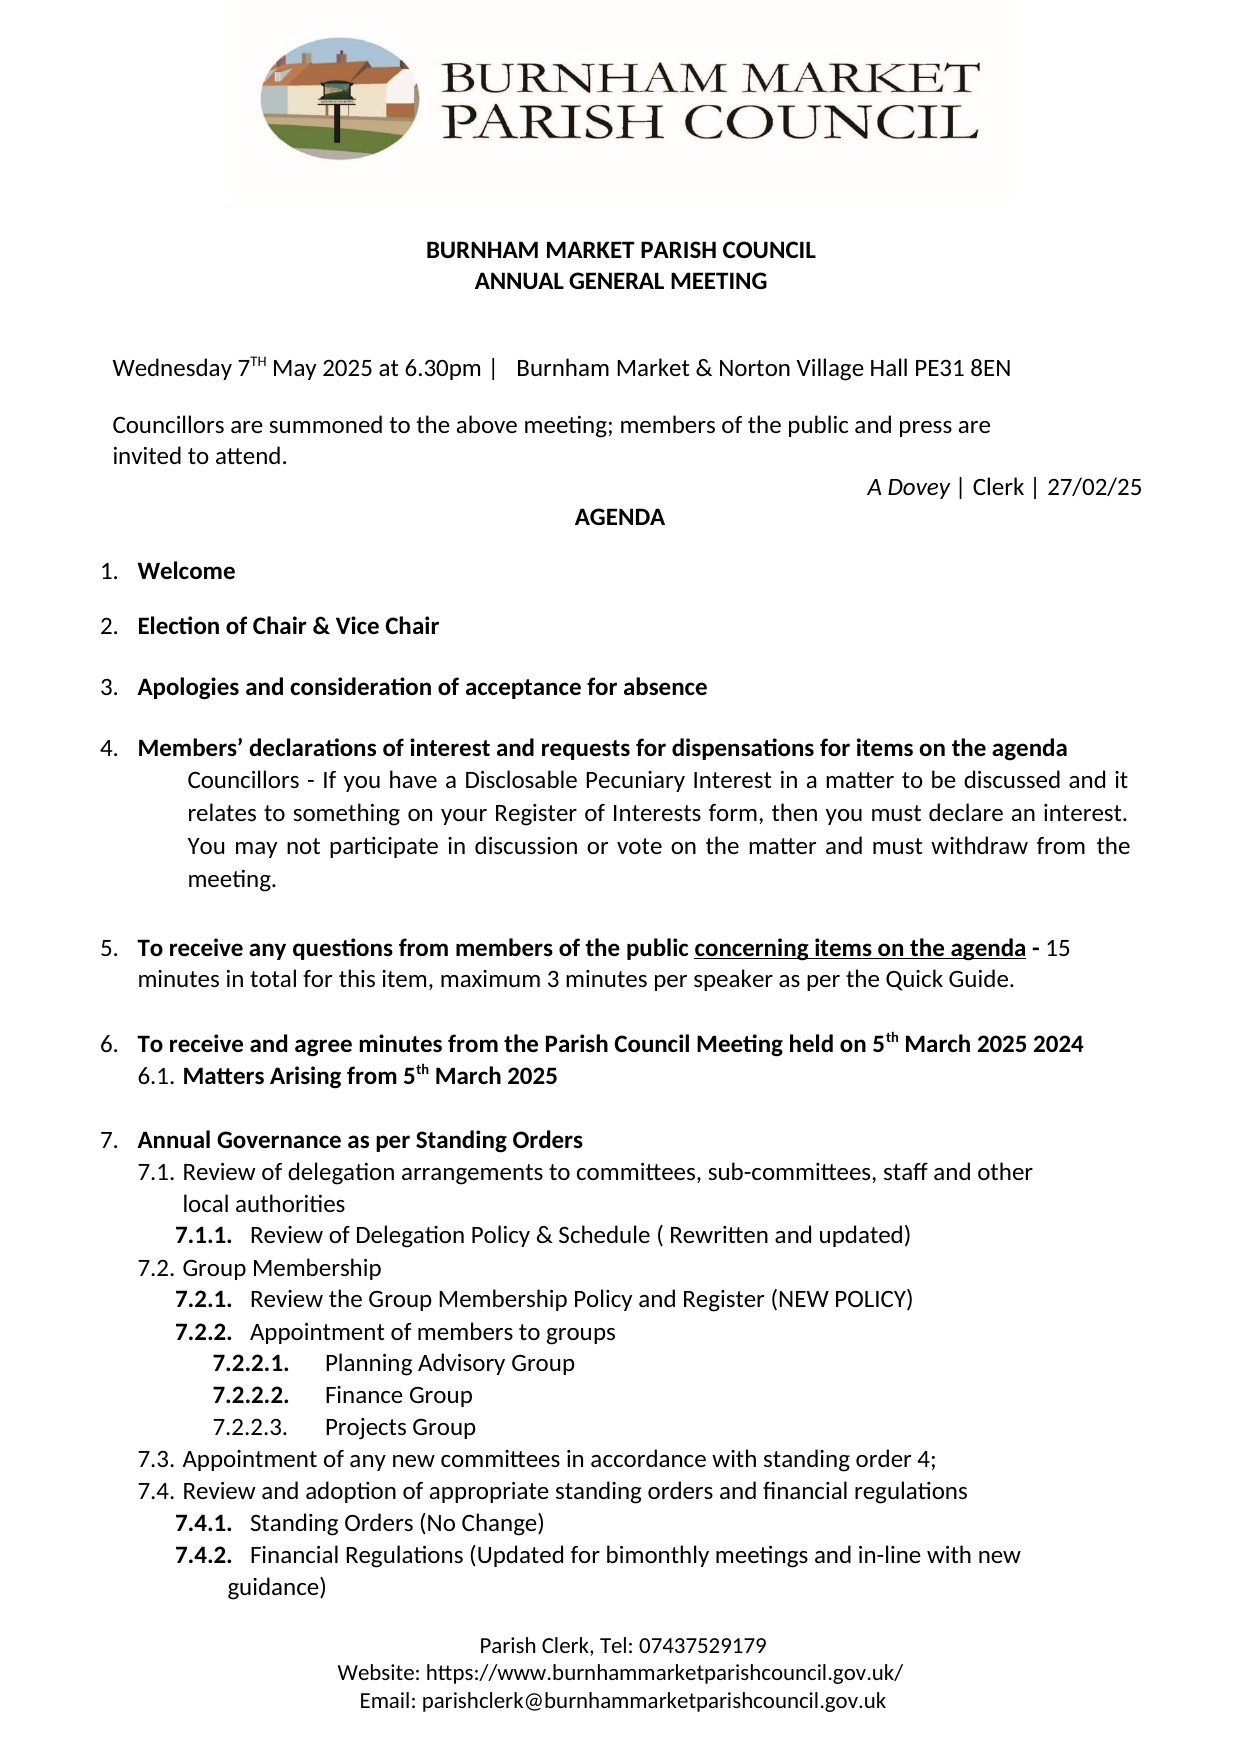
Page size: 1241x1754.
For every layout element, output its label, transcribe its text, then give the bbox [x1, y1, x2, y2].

list Election of Chair & Vice Chair [100, 610, 1142, 640]
list Apologies and consideration of acceptance for absence [100, 671, 1142, 701]
text A Dovey | Clerk | 27/02/25 [112, 471, 1142, 501]
list Group Membership [137, 1252, 1084, 1282]
list To receive and agree minutes from the Parish Council Meeting held on 5th March 2025 2024 [100, 1028, 1084, 1058]
list Projects Group [212, 1412, 1084, 1442]
text Councillors - If you have a Disclosable Pecuniary Interest in a matter to be discussed and it relates to something on your Register of Interests form, then you must declare an interest. You may not participate in discussion or vote on the matter and must withdraw from the meeting. [187, 765, 1130, 894]
list Review and adoption of appropriate standing orders and financial regulations [137, 1476, 1084, 1506]
list Financial Regulations (Updated for bimonthly meetings and in-line with new guidance) [175, 1539, 1084, 1602]
text ANNUAL GENERAL MEETING [100, 265, 1142, 296]
list Finance Group [212, 1379, 1084, 1410]
list Annual Governance as per Standing Orders [100, 1124, 1084, 1154]
picture [226, 0, 1016, 204]
list Review the Group Membership Policy and Register (NEW POLICY) [175, 1284, 1084, 1314]
text Councillors are summoned to the above meeting; members of the public and press are invited to attend. [112, 410, 1072, 471]
title AGENDA [276, 501, 963, 532]
text BURNHAM MARKET PARISH COUNCIL [100, 234, 1142, 265]
list Planning Advisory Group [212, 1348, 1084, 1378]
list Members’ declarations of interest and requests for dispensations for items on the agenda [100, 732, 1142, 762]
list Standing Orders (No Change) [175, 1507, 1084, 1538]
list Welcome [100, 556, 1142, 586]
list Appointment of members to groups [175, 1316, 1084, 1346]
list Review of Delegation Policy & Schedule ( Rewritten and updated) [175, 1220, 1084, 1250]
text Wednesday 7TH May 2025 at 6.30pm | Burnham Market & Norton Village Hall PE31 8EN [112, 353, 1072, 383]
list Appointment of any new committees in accordance with standing order 4; [137, 1443, 1084, 1474]
list To receive any questions from members of the public concerning items on the agenda - 15 minutes in total for this item, maximum 3 minutes per speaker as per the Quick Guide. [100, 932, 1130, 994]
list Matters Arising from 5th March 2025 [137, 1060, 1084, 1090]
list Review of delegation arrangements to committees, sub-committees, staff and other local authorities [137, 1156, 1084, 1218]
